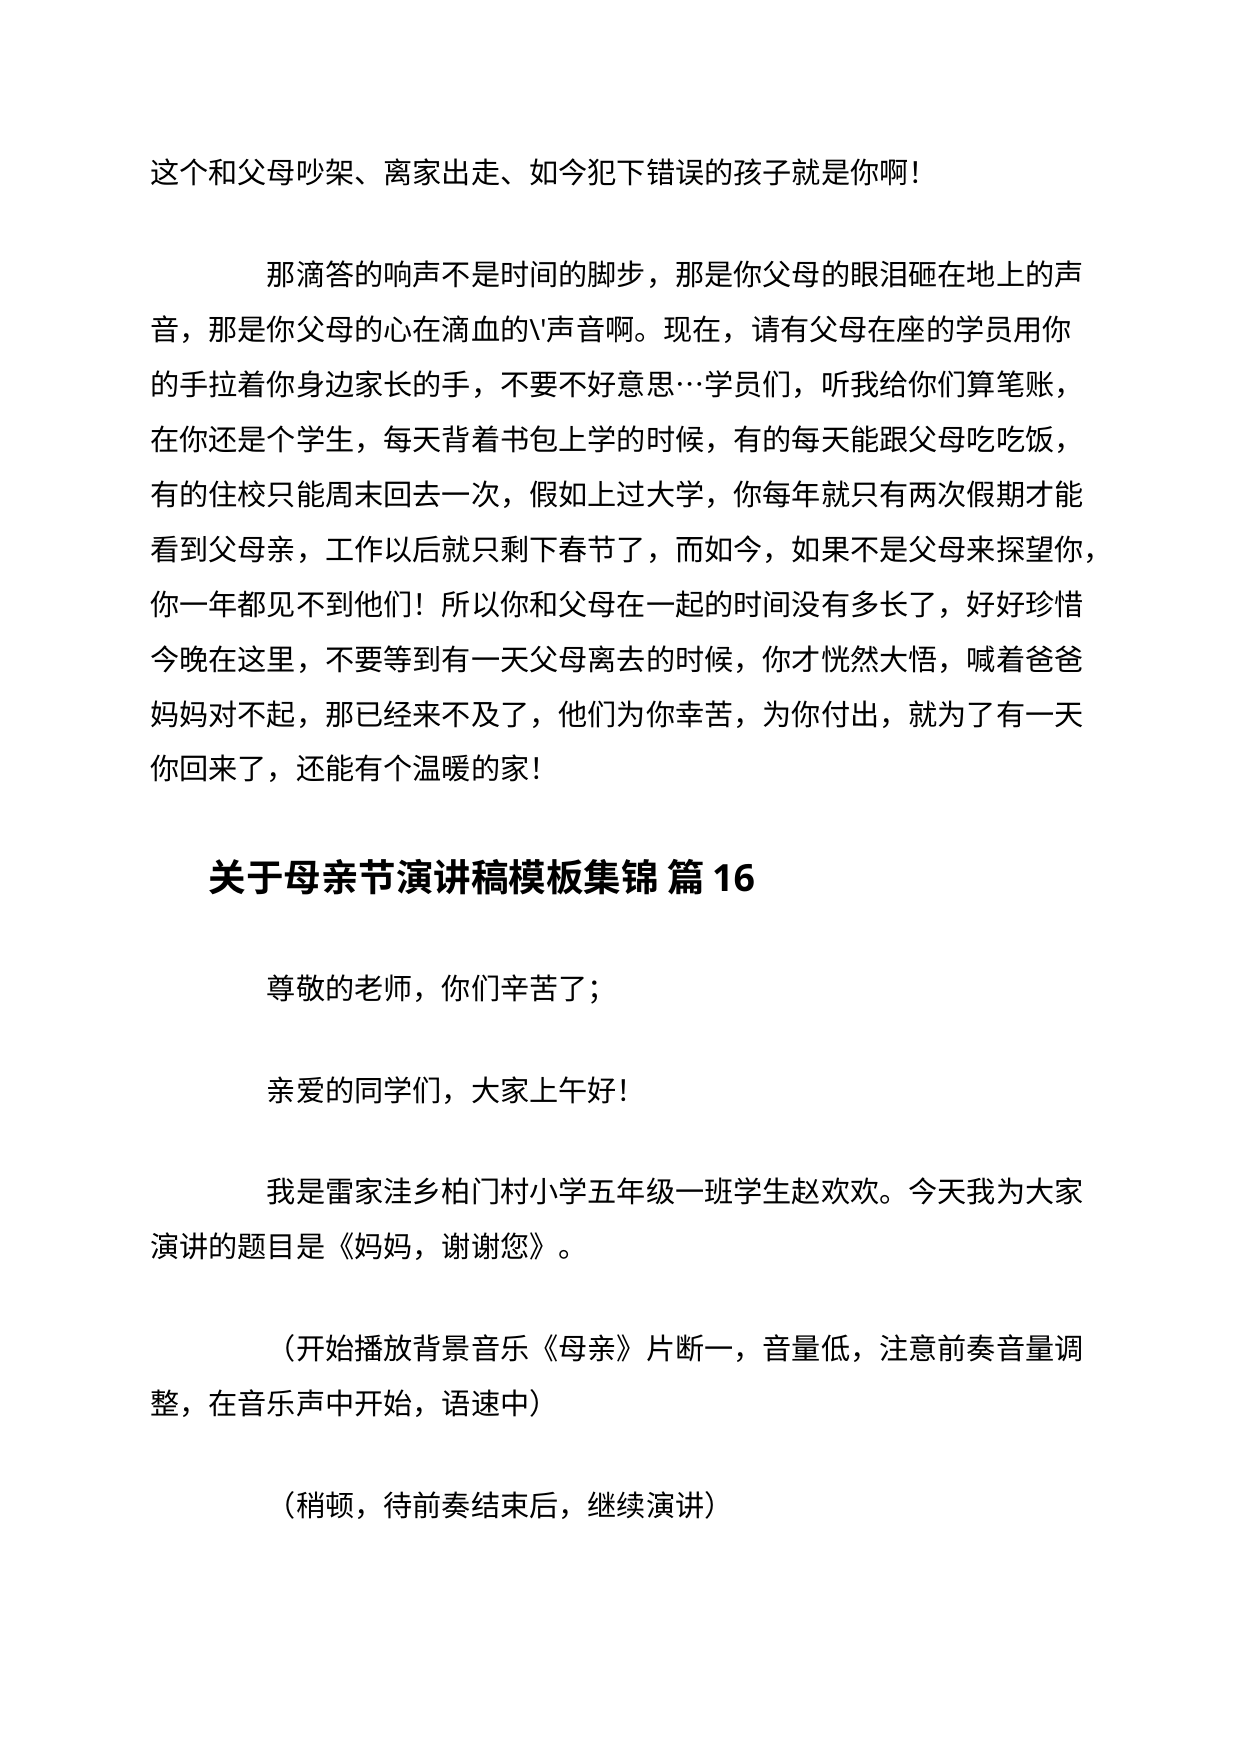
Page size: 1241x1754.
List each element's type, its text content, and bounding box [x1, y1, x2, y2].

text 那滴答的响声不是时间的脚步，那是你父母的眼泪砸在地上的声音，那是你父母的心在滴血的\'声音啊。现在，请有父母在座的学员用你的手拉着你身边家长的手，不要不好意思…学员们，听我给你们算笔账，在你还是个学生，每天背着书包上学的时候，有的每天能跟父母吃吃饭，有的住校只能周末回去一次，假如上过大学，你每年就只有两次假期才能看到父母亲，工作以后就只剩下春节了，而如今，如果不是父母来探望你，你一年都见不到他们！所以你和父母在一起的时间没有多长了，好好珍惜今晚在这里，不要等到有一天父母离去的时候，你才恍然大悟，喊着爸爸妈妈对不起，那已经来不及了，他们为你幸苦，为你付出，就为了有一天你回来了，还能有个温暖的家！ [150, 252, 1090, 788]
text （开始播放背景音乐《母亲》片断一，音量低，注意前奏音量调整，在音乐声中开始，语速中） [150, 1326, 1090, 1423]
text 亲爱的同学们，大家上午好！ [150, 1067, 1090, 1109]
text 关于母亲节演讲稿模板集锦 篇16 [150, 848, 1090, 902]
text 我是雷家洼乡柏门村小学五年级一班学生赵欢欢。今天我为大家演讲的题目是《妈妈，谢谢您》。 [150, 1169, 1090, 1266]
text （稍顿，待前奏结束后，继续演讲） [150, 1482, 1090, 1524]
text 尊敬的老师，你们辛苦了； [150, 965, 1090, 1008]
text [150, 150, 1090, 192]
